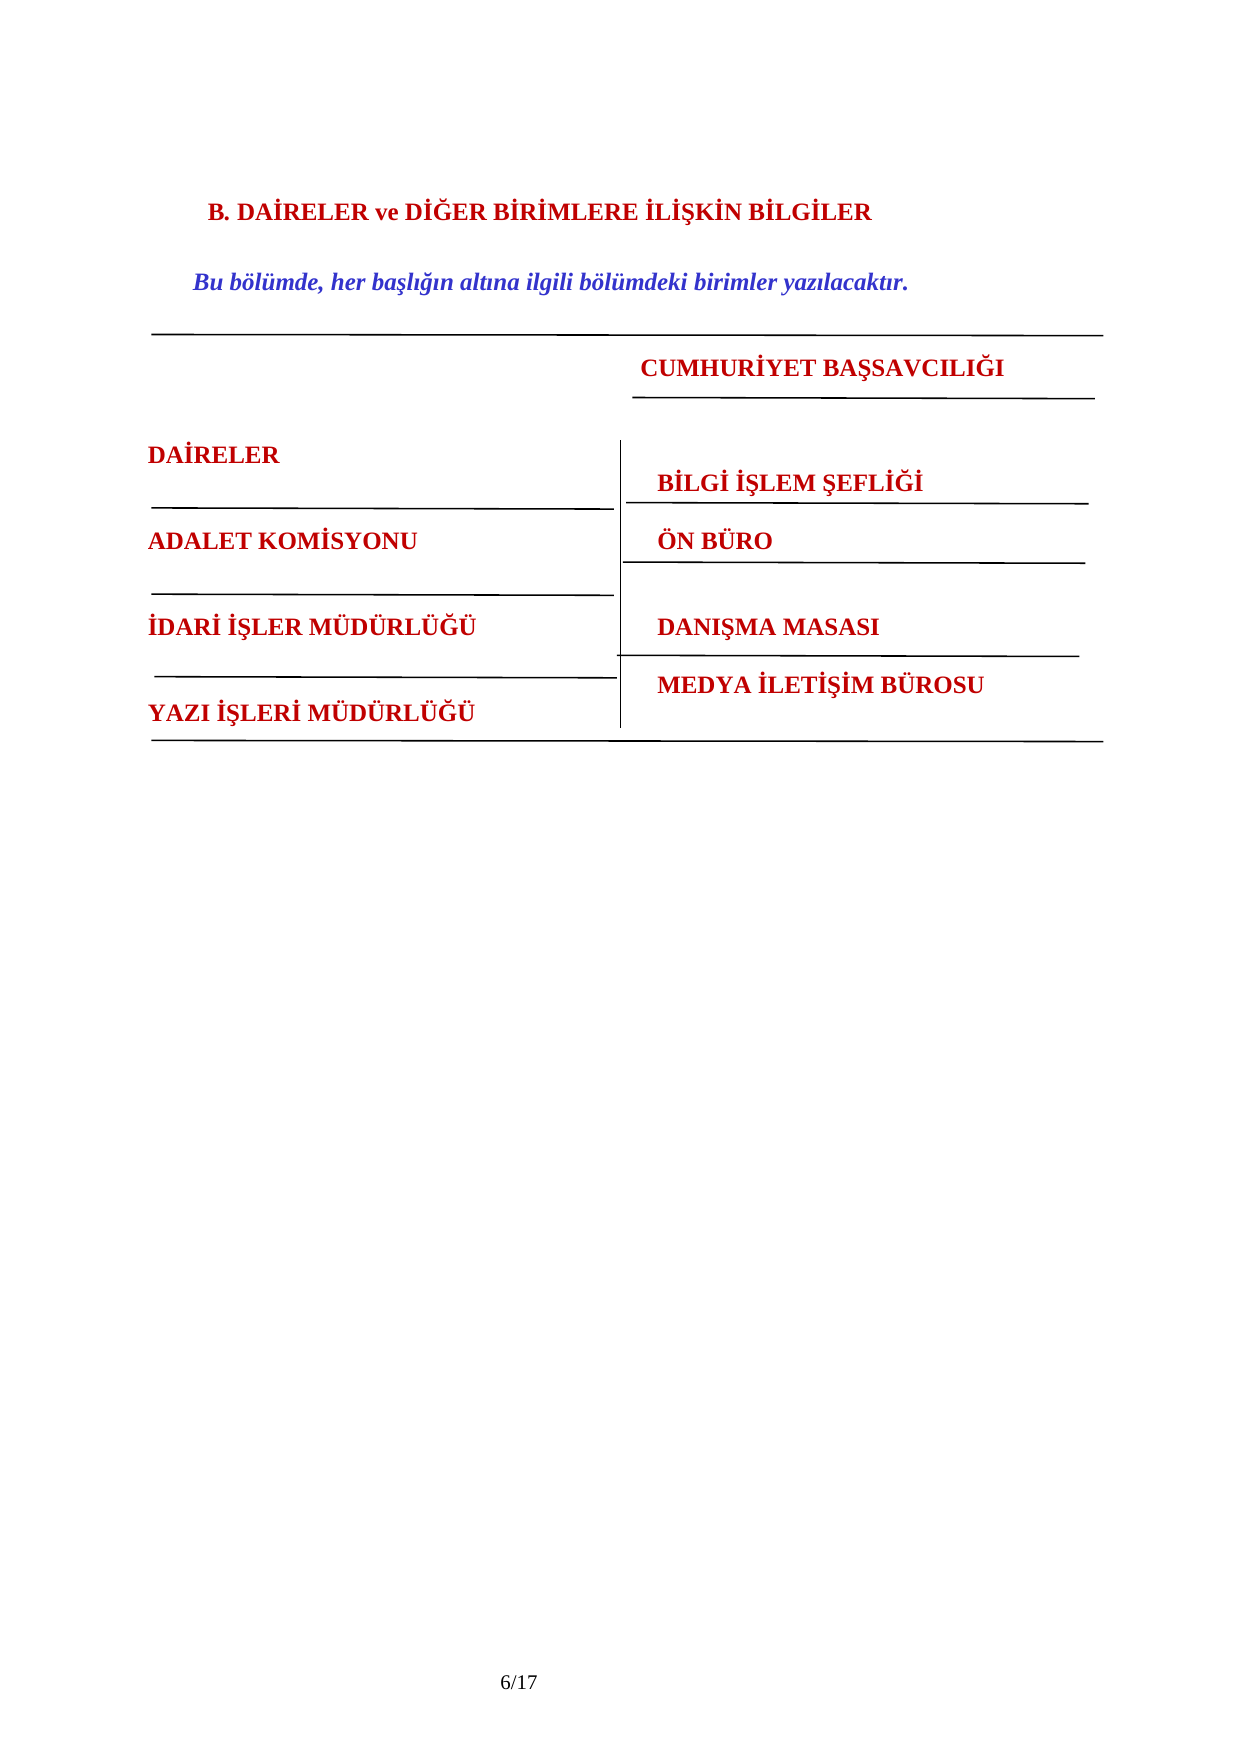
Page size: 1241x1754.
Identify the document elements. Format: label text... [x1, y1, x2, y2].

text Bu bölümde, her başlığın altına ilgili bölümdeki birimler yazılacaktır. [148, 267, 1093, 296]
text BİLGİ İŞLEM ŞEFLİĞİ [657, 468, 1093, 497]
text ADALET KOMİSYONU [148, 526, 583, 555]
subtitle B. DAİRELER ve DİĞER BİRİMLERE İLİŞKİN BİLGİLER [208, 197, 1093, 226]
text CUMHURİYET BAŞSAVCILIĞI [148, 353, 1093, 382]
text DANIŞMA MASASI [657, 612, 1093, 641]
text MEDYA İLETİŞİM BÜROSU [657, 670, 1093, 698]
text ÖN BÜRO [657, 526, 1093, 555]
text YAZI İŞLERİ MÜDÜRLÜĞÜ [148, 698, 583, 727]
text DAİRELER [148, 440, 583, 468]
text İDARİ İŞLER MÜDÜRLÜĞÜ [148, 612, 583, 641]
